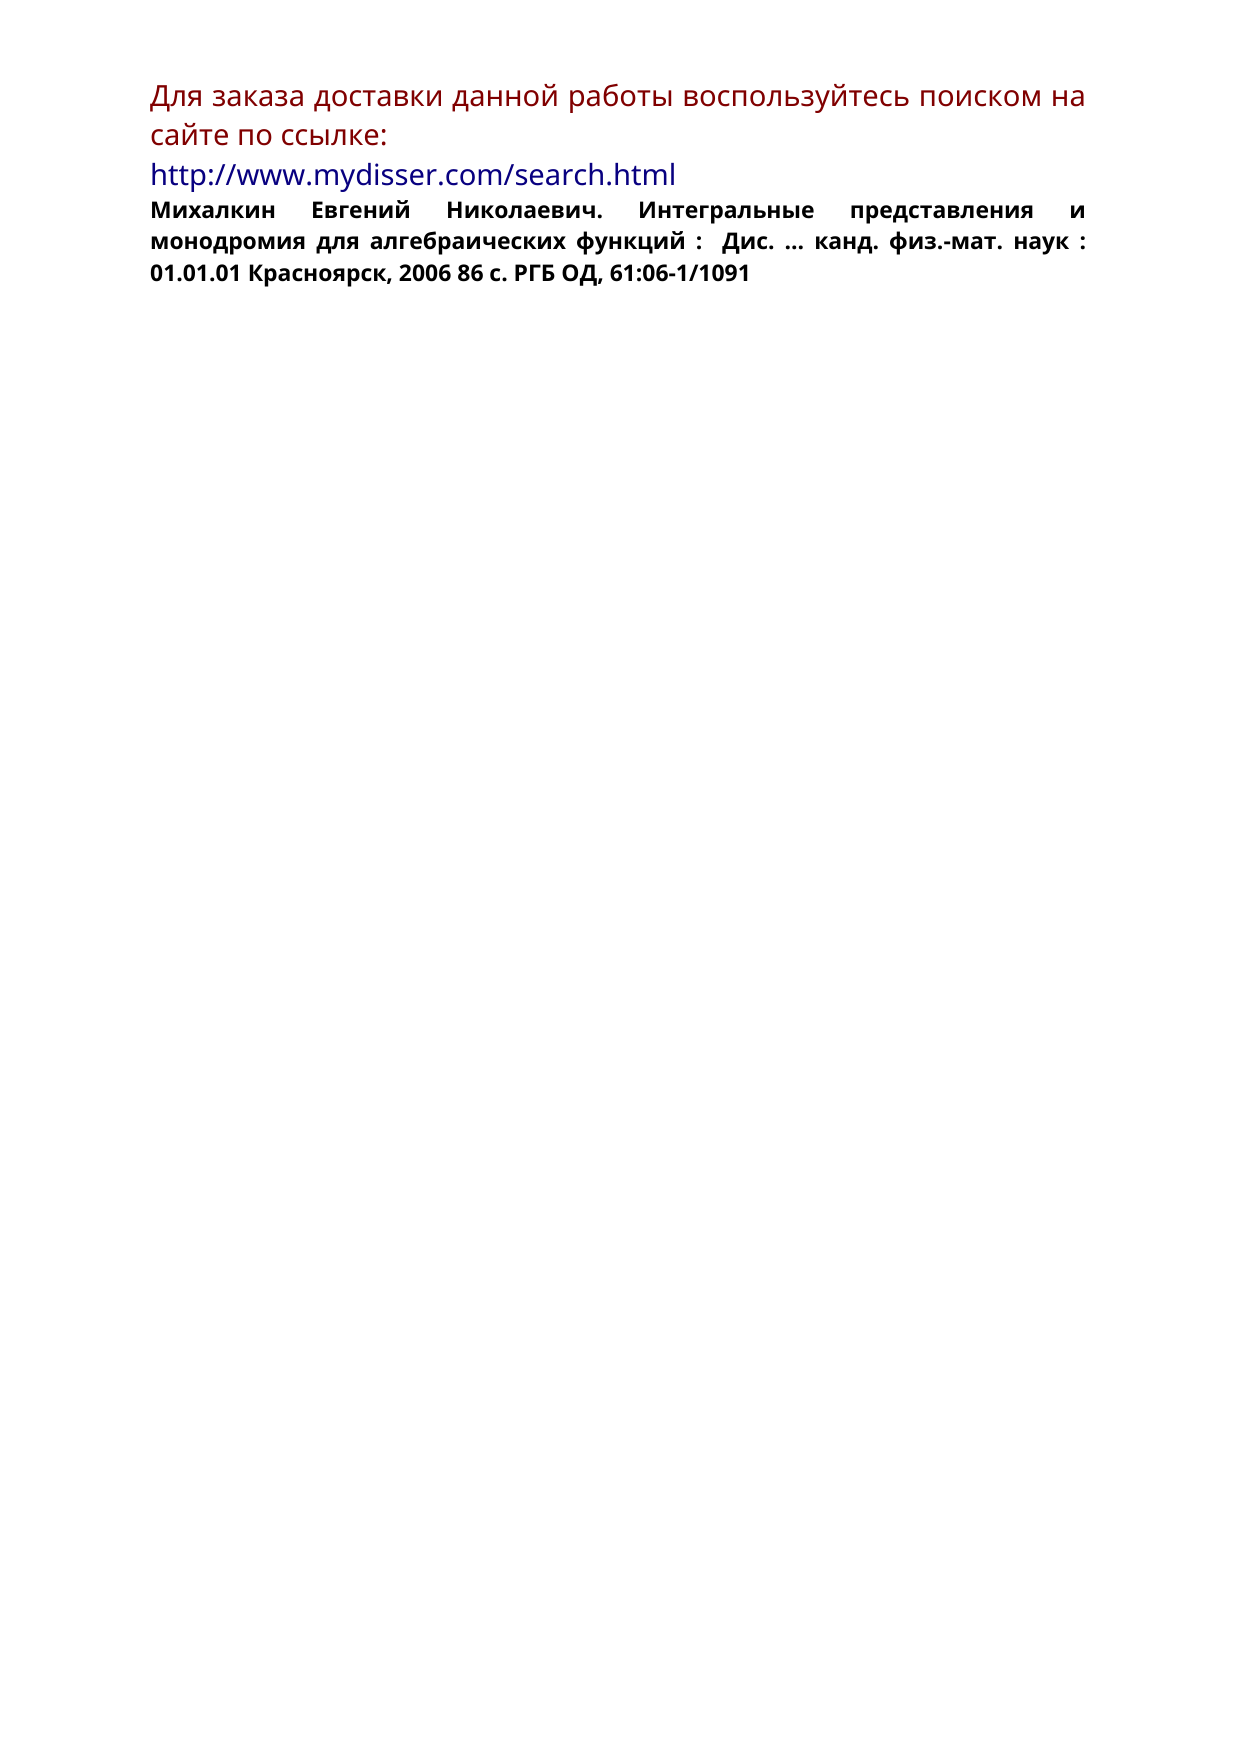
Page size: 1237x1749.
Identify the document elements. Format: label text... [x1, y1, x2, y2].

text Михалкин Евгений Николаевич. Интегральные представления и монодромия для алгебраических функций : Дис. ... канд. физ.-мат. наук : 01.01.01 Красноярск, 2006 86 с. РГБ ОД, 61:06-1/1091 [150, 194, 1086, 288]
